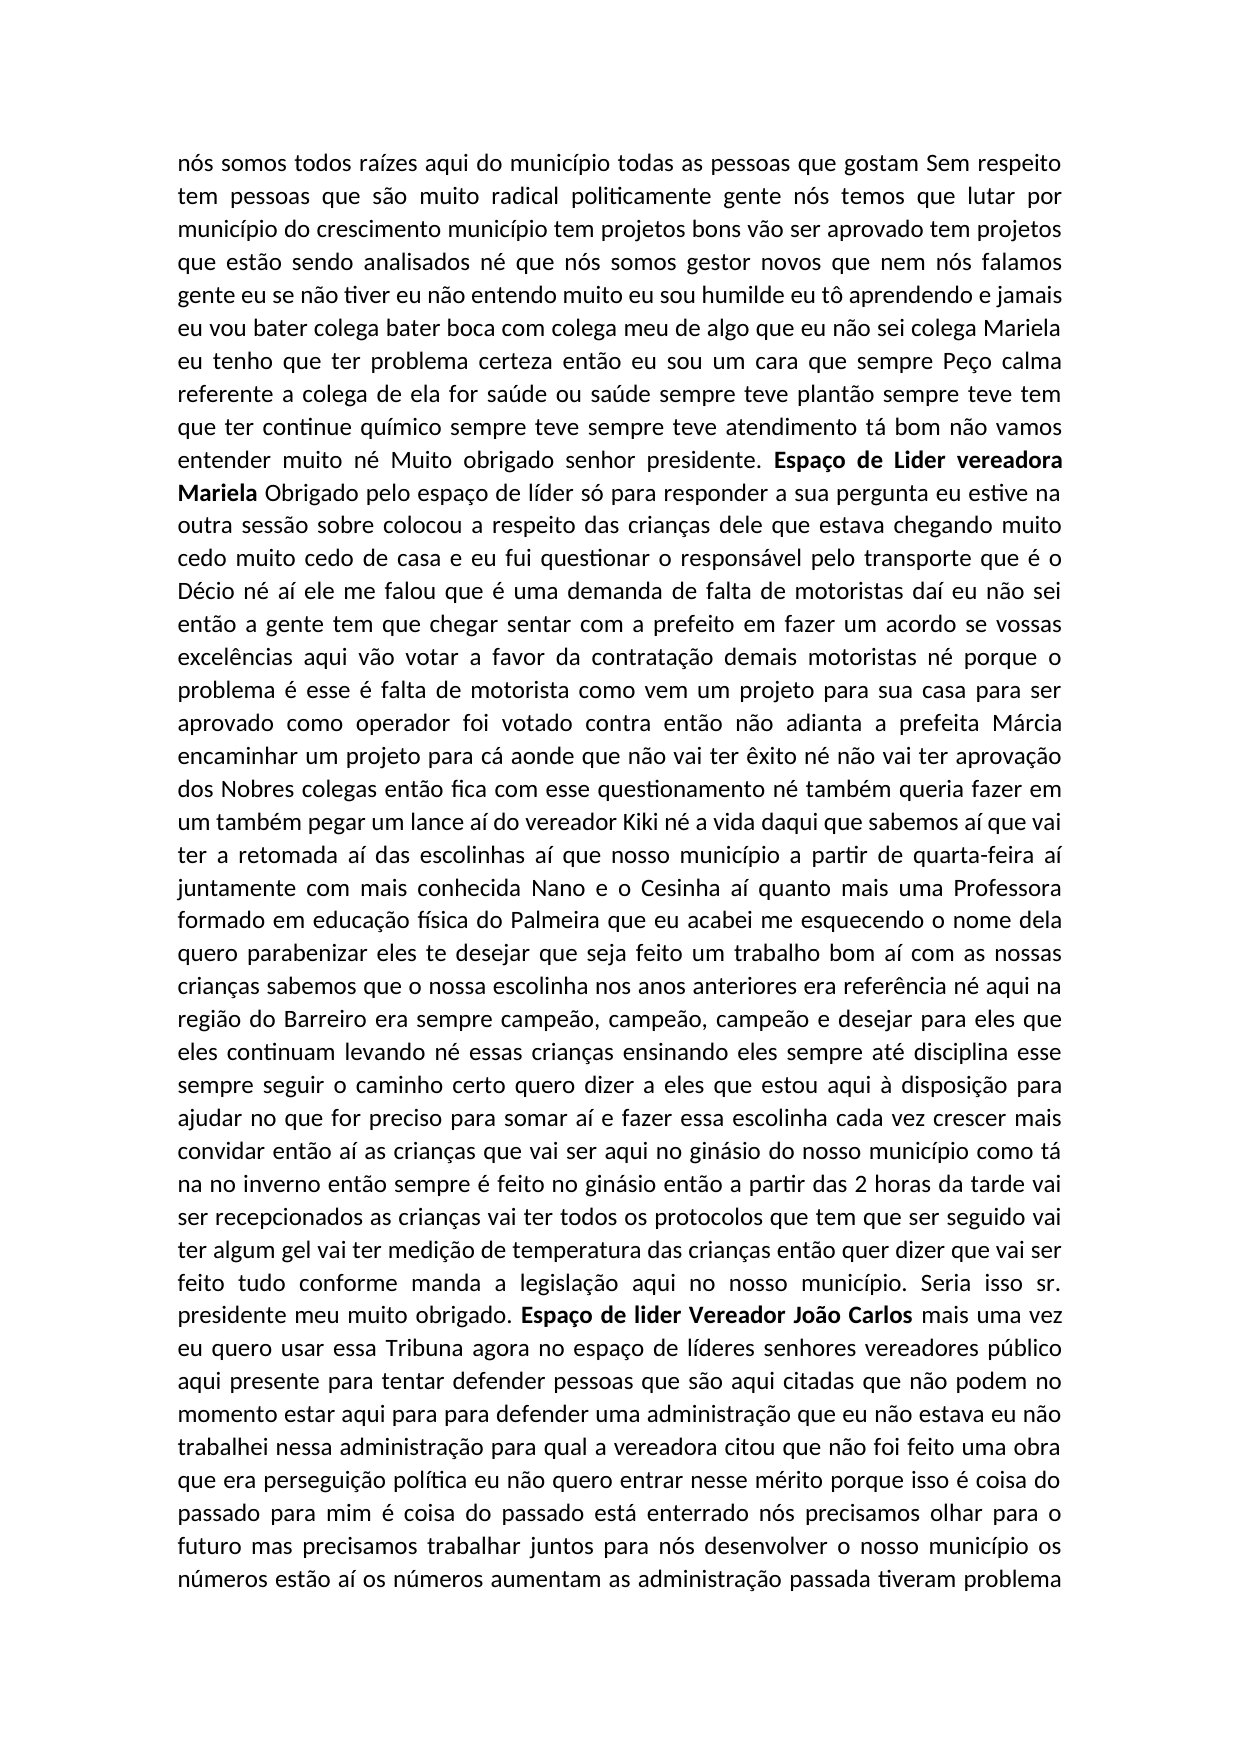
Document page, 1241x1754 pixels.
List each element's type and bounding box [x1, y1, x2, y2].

text [177, 148, 1063, 1593]
